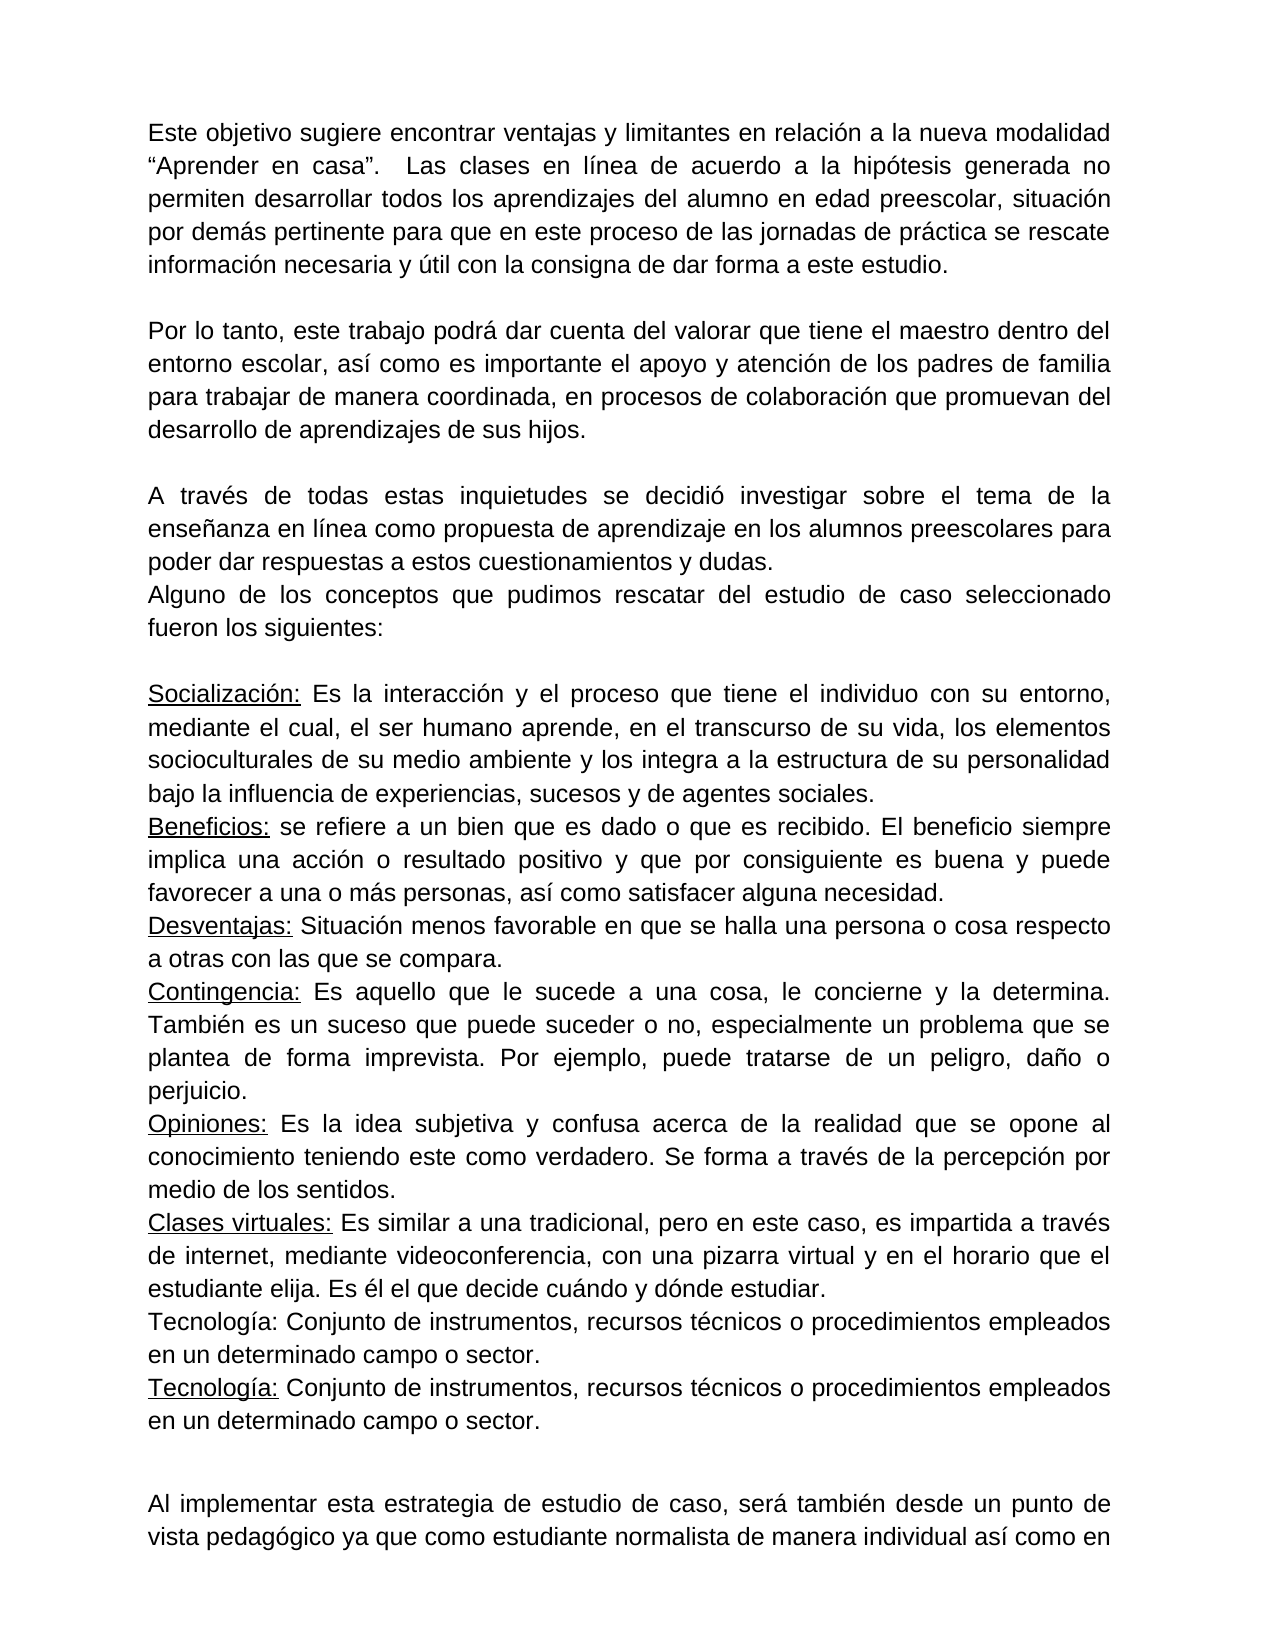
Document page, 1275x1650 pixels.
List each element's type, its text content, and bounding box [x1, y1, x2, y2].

text Opiniones: Es la idea subjetiva y confusa acerca de la realidad que se opone al conocimiento teniendo este como verdadero. Se forma a través de la percepción por medio de los sentidos. [148, 1109, 1113, 1203]
text Tecnología: Conjunto de instrumentos, recursos técnicos o procedimientos empleados en un determinado campo o sector. [148, 1307, 1113, 1369]
text Socialización: Es la interacción y el proceso que tiene el individuo con su entorno, mediante el cual, el ser humano aprende, en el transcurso de su vida, los elementos socioculturales de su medio ambiente y los integra a la estructura de su personalidad bajo la influencia de experiencias, sucesos y de agentes sociales. [148, 679, 1113, 807]
text Alguno de los conceptos que pudimos rescatar del estudio de caso seleccionado fueron los siguientes: [148, 580, 1113, 642]
text Este objetivo sugiere encontrar ventajas y limitantes en relación a la nueva modalidad “Aprender en casa”. Las clases en línea de acuerdo a la hipótesis generada no permiten desarrollar todos los aprendizajes del alumno en edad preescolar, situación por demás pertinente para que en este proceso de las jornadas de práctica se rescate información necesaria y útil con la consigna de dar forma a este estudio. [148, 118, 1113, 279]
text Clases virtuales: Es similar a una tradicional, pero en este caso, es impartida a través de internet, mediante videoconferencia, con una pizarra virtual y en el horario que el estudiante elija. Es él el que decide cuándo y dónde estudiar. [148, 1208, 1113, 1303]
text Beneficios: se refiere a un bien que es dado o que es recibido. El beneficio siempre implica una acción o resultado positivo y que por consiguiente es buena y puede favorecer a una o más personas, así como satisfacer alguna necesidad. [148, 812, 1113, 906]
text Desventajas: Situación menos favorable en que se halla una persona o cosa respecto a otras con las que se compara. [148, 911, 1113, 972]
text Por lo tanto, este trabajo podrá dar cuenta del valorar que tiene el maestro dentro del entorno escolar, así como es importante el apoyo y atención de los padres de familia para trabajar de manera coordinada, en procesos de colaboración que promuevan del desarrollo de aprendizajes de sus hijos. [148, 316, 1113, 444]
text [148, 1489, 1113, 1550]
text Tecnología: Conjunto de instrumentos, recursos técnicos o procedimientos empleados en un determinado campo o sector. [148, 1373, 1113, 1435]
text Contingencia: Es aquello que le sucede a una cosa, le concierne y la determina. También es un suceso que puede suceder o no, especialmente un problema que se plantea de forma imprevista. Por ejemplo, puede tratarse de un peligro, daño o perjuicio. [148, 977, 1113, 1104]
text A través de todas estas inquietudes se decidió investigar sobre el tema de la enseñanza en línea como propuesta de aprendizaje en los alumnos preescolares para poder dar respuestas a estos cuestionamientos y dudas. [148, 481, 1113, 576]
